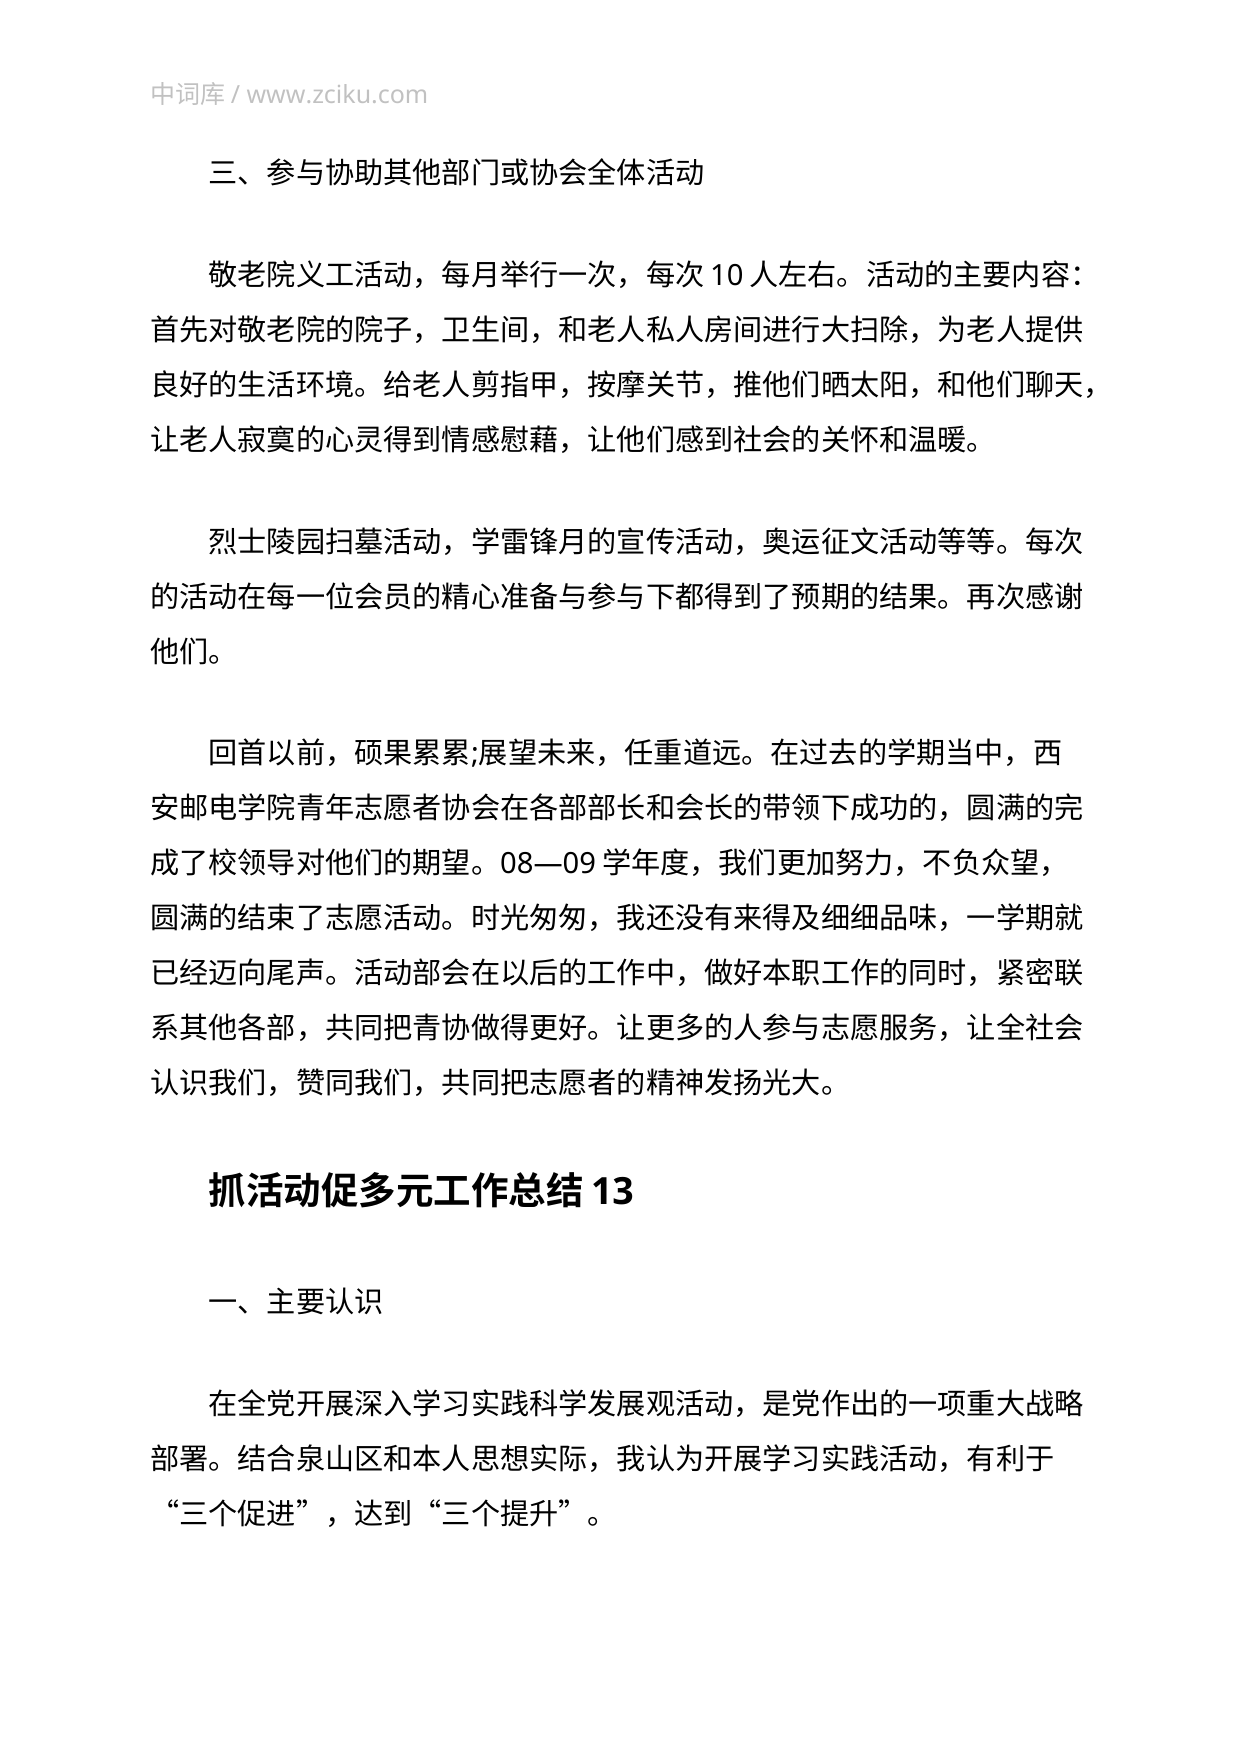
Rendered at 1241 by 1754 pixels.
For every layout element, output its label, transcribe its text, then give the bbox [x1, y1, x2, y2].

text 烈士陵园扫墓活动，学雷锋月的宣传活动，奥运征文活动等等。每次的活动在每一位会员的精心准备与参与下都得到了预期的结果。再次感谢他们。 [150, 518, 1090, 670]
text 敬老院义工活动，每月举行一次，每次10人左右。活动的主要内容：首先对敬老院的院子，卫生间，和老人私人房间进行大扫除，为老人提供良好的生活环境。给老人剪指甲，按摩关节，推他们晒太阳，和他们聊天，让老人寂寞的心灵得到情感慰藉，让他们感到社会的关怀和温暖。 [150, 252, 1090, 459]
text 三、参与协助其他部门或协会全体活动 [150, 150, 1090, 192]
text 抓活动促多元工作总结13 [150, 1161, 1090, 1216]
text 在全党开展深入学习实践科学发展观活动，是党作出的一项重大战略部署。结合泉山区和本人思想实际，我认为开展学习实践活动，有利于“三个促进”，达到“三个提升”。 [150, 1381, 1090, 1533]
text 回首以前，硕果累累;展望未来，任重道远。在过去的学期当中，西安邮电学院青年志愿者协会在各部部长和会长的带领下成功的，圆满的完成了校领导对他们的期望。08—09学年度，我们更加努力，不负众望，圆满的结束了志愿活动。时光匆匆，我还没有来得及细细品味，一学期就已经迈向尾声。活动部会在以后的工作中，做好本职工作的同时，紧密联系其他各部，共同把青协做得更好。让更多的人参与志愿服务，让全社会认识我们，赞同我们，共同把志愿者的精神发扬光大。 [150, 730, 1090, 1102]
text 一、主要认识 [150, 1279, 1090, 1321]
